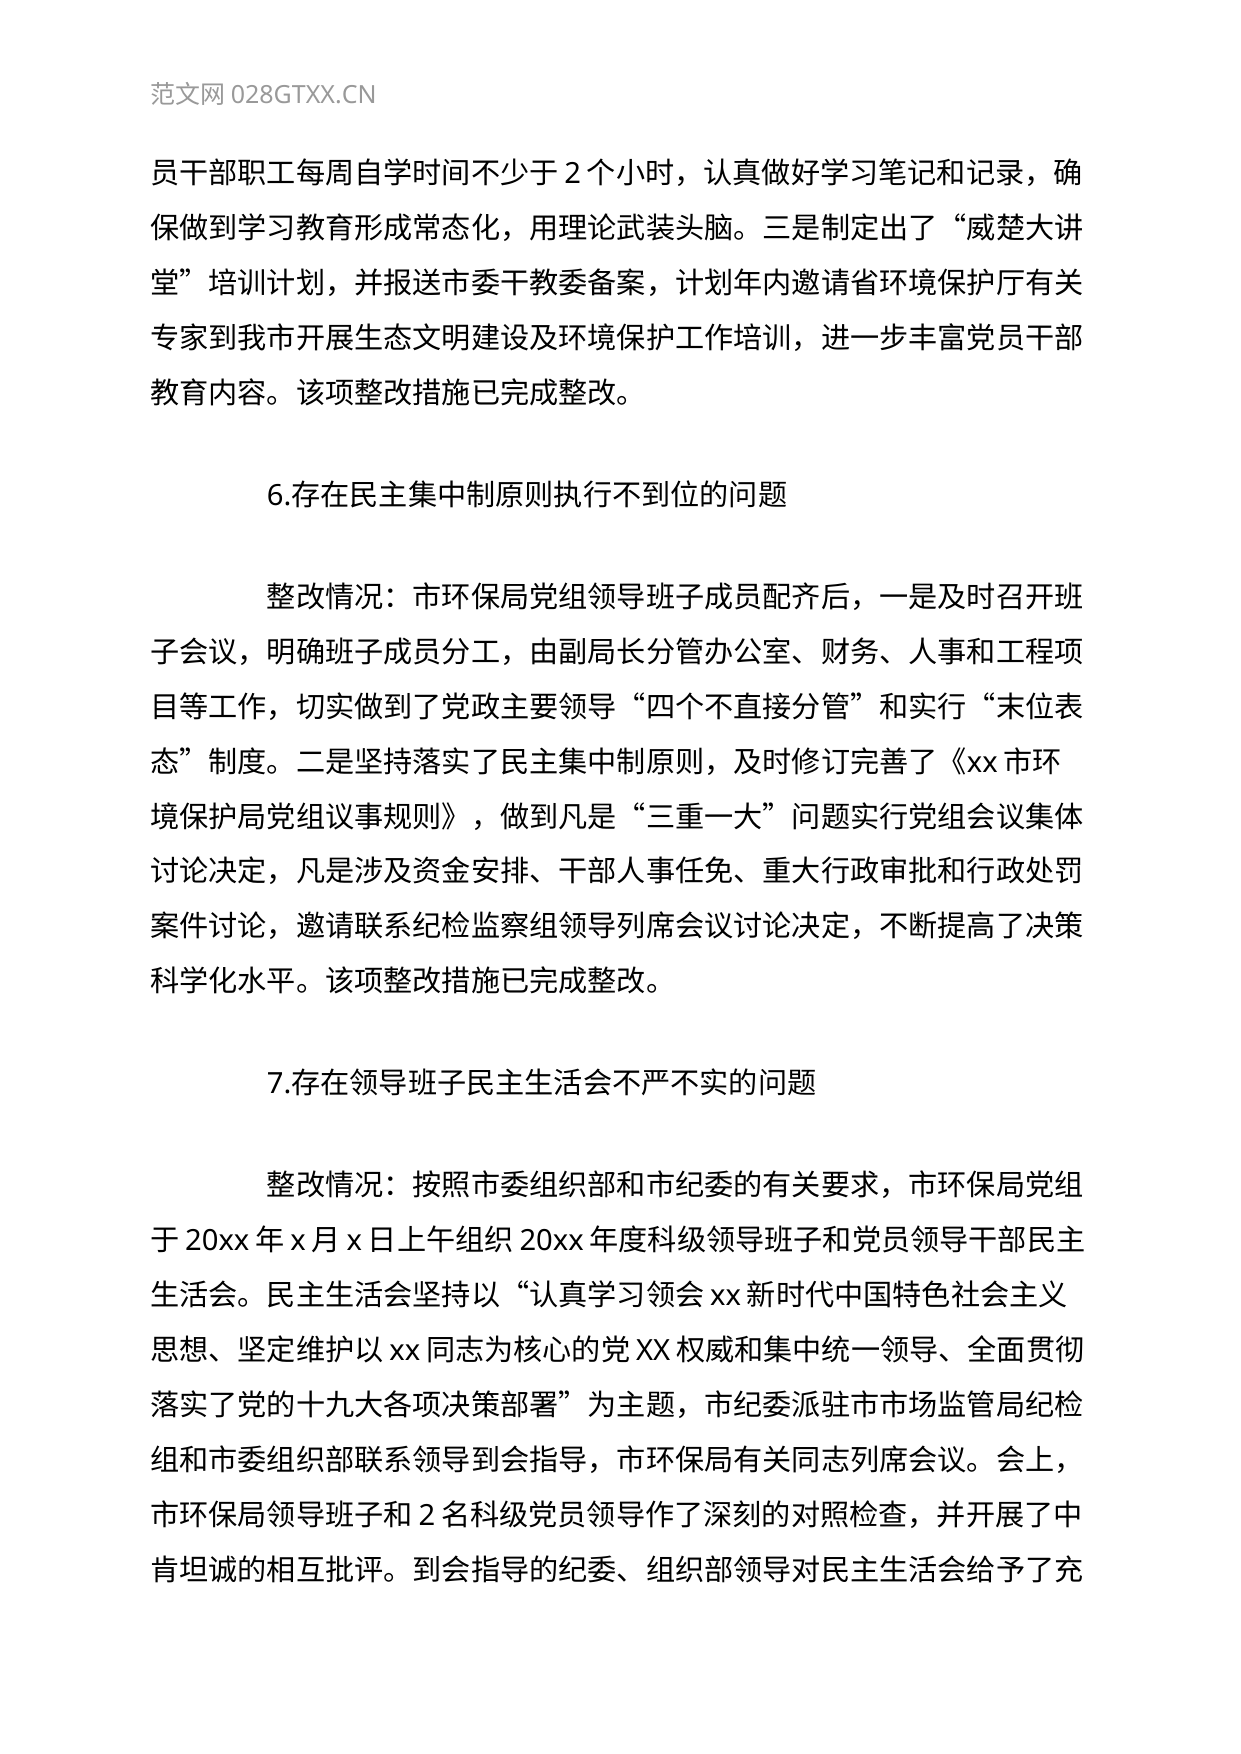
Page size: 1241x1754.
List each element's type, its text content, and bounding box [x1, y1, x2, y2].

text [150, 1162, 1090, 1588]
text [150, 150, 1090, 412]
text 整改情况：市环保局党组领导班子成员配齐后，一是及时召开班子会议，明确班子成员分工，由副局长分管办公室、财务、人事和工程项目等工作，切实做到了党政主要领导“四个不直接分管”和实行“末位表态”制度。二是坚持落实了民主集中制原则，及时修订完善了《xx市环境保护局党组议事规则》，做到凡是“三重一大”问题实行党组会议集体讨论决定，凡是涉及资金安排、干部人事任免、重大行政审批和行政处罚案件讨论，邀请联系纪检监察组领导列席会议讨论决定，不断提高了决策科学化水平。该项整改措施已完成整改。 [150, 573, 1090, 1000]
text 6.存在民主集中制原则执行不到位的问题 [150, 471, 1090, 514]
text 7.存在领导班子民主生活会不严不实的问题 [150, 1059, 1090, 1102]
